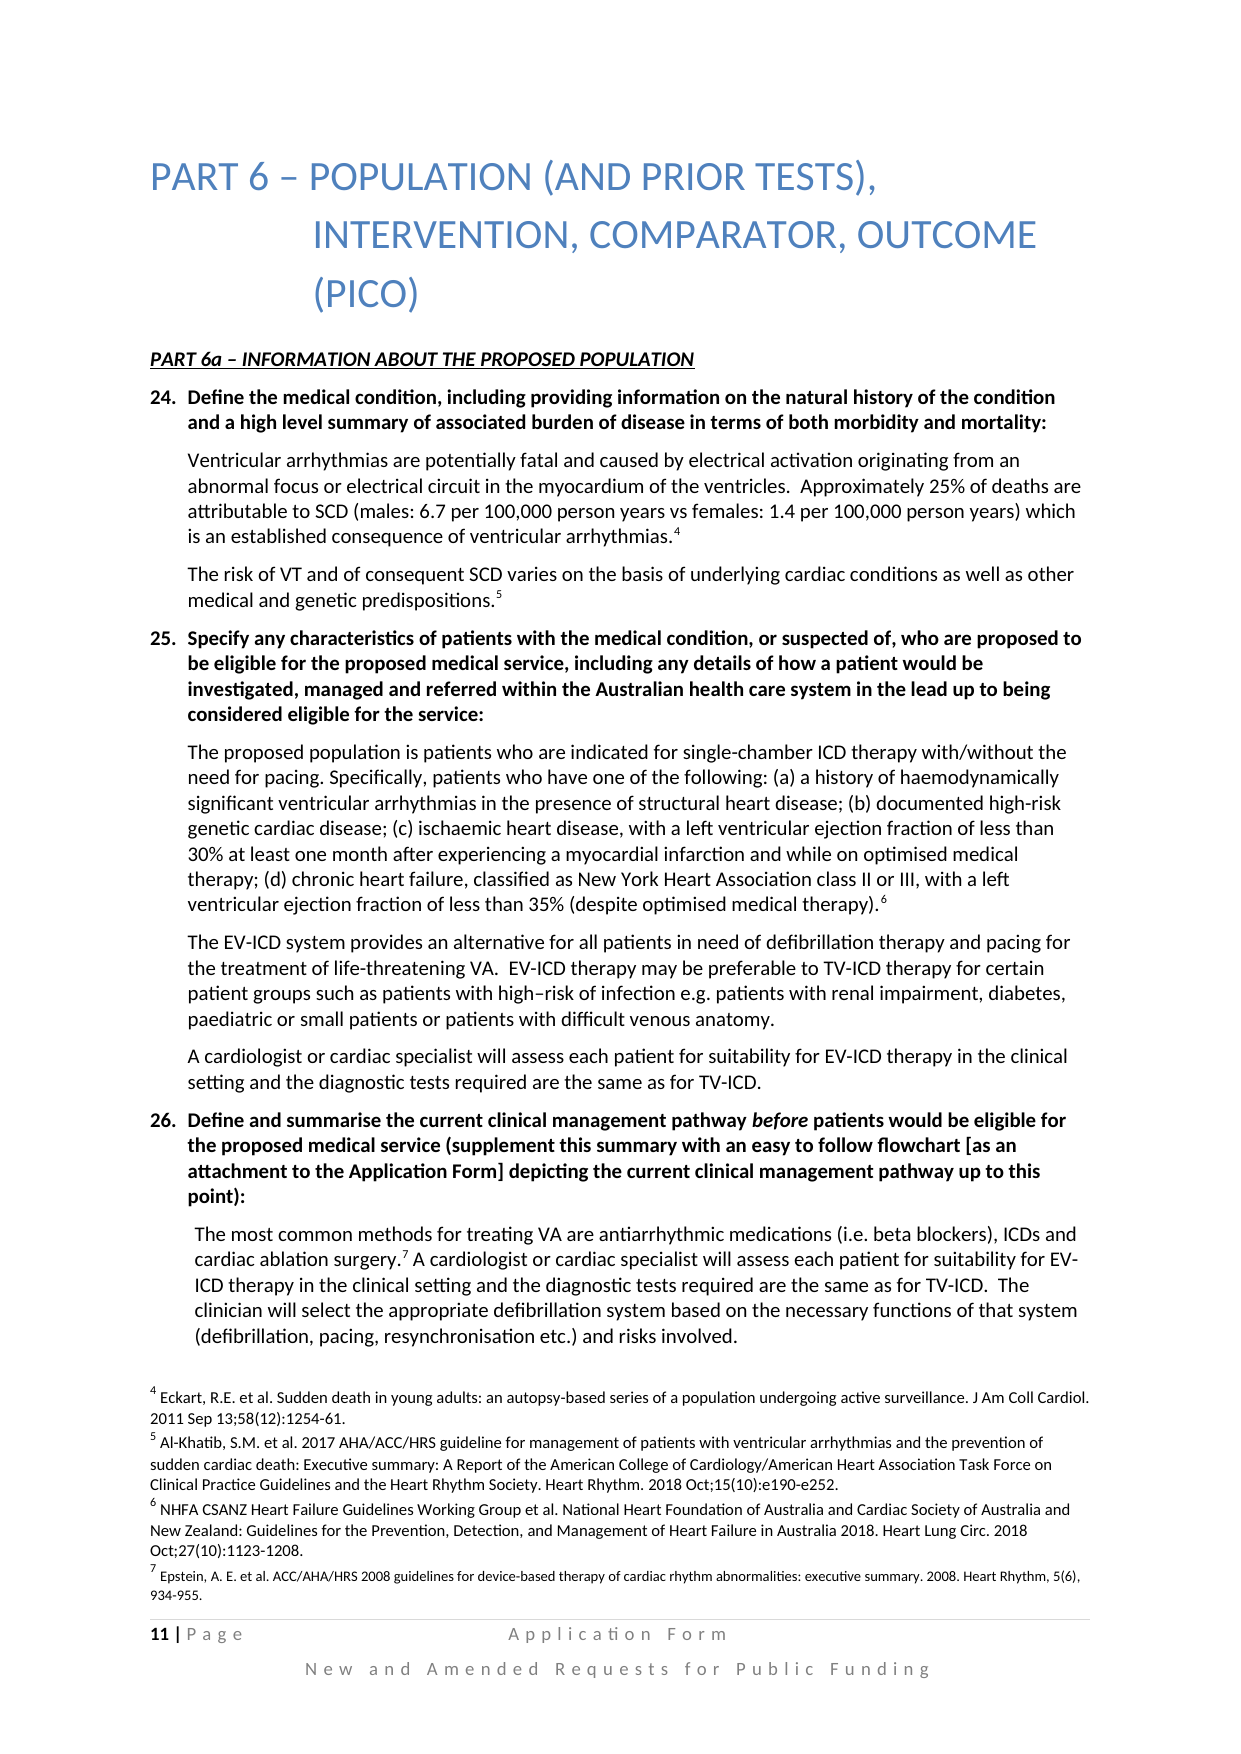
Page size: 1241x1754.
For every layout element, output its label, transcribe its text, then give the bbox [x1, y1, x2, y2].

text The risk of VT and of consequent SCD varies on the basis of underlying cardiac conditions as well as other medical and genetic predispositions. [187, 562, 1090, 612]
subtitle PART 6 – POPULATION (AND PRIOR TESTS), INTERVENTION, COMPARATOR, OUTCOME (PICO) [150, 150, 1090, 318]
subtitle PART 6a – INFORMATION ABOUT THE PROPOSED POPULATION [150, 346, 1090, 372]
subtitle Specify any characteristics of patients with the medical condition, or suspected of, who are proposed to be eligible for the proposed medical service, including any details of how a patient would be investigated, managed and referred within the Australian health care system in the lead up to being considered eligible for the service: [150, 625, 1090, 727]
subtitle Define and summarise the current clinical management pathway before patients would be eligible for the proposed medical service (supplement this summary with an easy to follow flowchart [as an attachment to the Application Form] depicting the current clinical management pathway up to this point): [150, 1107, 1090, 1209]
text The most common methods for treating VA are antiarrhythmic medications (i.e. beta blockers), ICDs and cardiac ablation surgery. A cardiologist or cardiac specialist will assess each patient for suitability for EV-ICD therapy in the clinical setting and the diagnostic tests required are the same as for TV-ICD. The clinician will select the appropriate defibrillation system based on the necessary functions of that system (defibrillation, pacing, resynchronisation etc.) and risks involved. [194, 1221, 1090, 1348]
text A cardiologist or cardiac specialist will assess each patient for suitability for EV-ICD therapy in the clinical setting and the diagnostic tests required are the same as for TV-ICD. [187, 1044, 1090, 1094]
text Ventricular arrhythmias are potentially fatal and caused by electrical activation originating from an abnormal focus or electrical circuit in the myocardium of the ventricles. Approximately 25% of deaths are attributable to SCD (males: 6.7 per 100,000 person years vs females: 1.4 per 100,000 person years) which is an established consequence of ventricular arrhythmias. [187, 447, 1090, 549]
text The proposed population is patients who are indicated for single-chamber ICD therapy with/without the need for pacing. Specifically, patients who have one of the following: (a) a history of haemodynamically significant ventricular arrhythmias in the presence of structural heart disease; (b) documented high-risk genetic cardiac disease; (c) ischaemic heart disease, with a left ventricular ejection fraction of less than 30% at least one month after experiencing a myocardial infarction and while on optimised medical therapy; (d) chronic heart failure, classified as New York Heart Association class II or III, with a left ventricular ejection fraction of less than 35% (despite optimised medical therapy). [187, 739, 1090, 917]
subtitle Define the medical condition, including providing information on the natural history of the condition and a high level summary of associated burden of disease in terms of both morbidity and mortality: [150, 384, 1090, 435]
text The EV-ICD system provides an alternative for all patients in need of defibrillation therapy and pacing for the treatment of life-threatening VA. EV-ICD therapy may be preferable to TV-ICD therapy for certain patient groups such as patients with high–risk of infection e.g. patients with renal impairment, diabetes, paediatric or small patients or patients with difficult venous anatomy. [187, 929, 1090, 1031]
